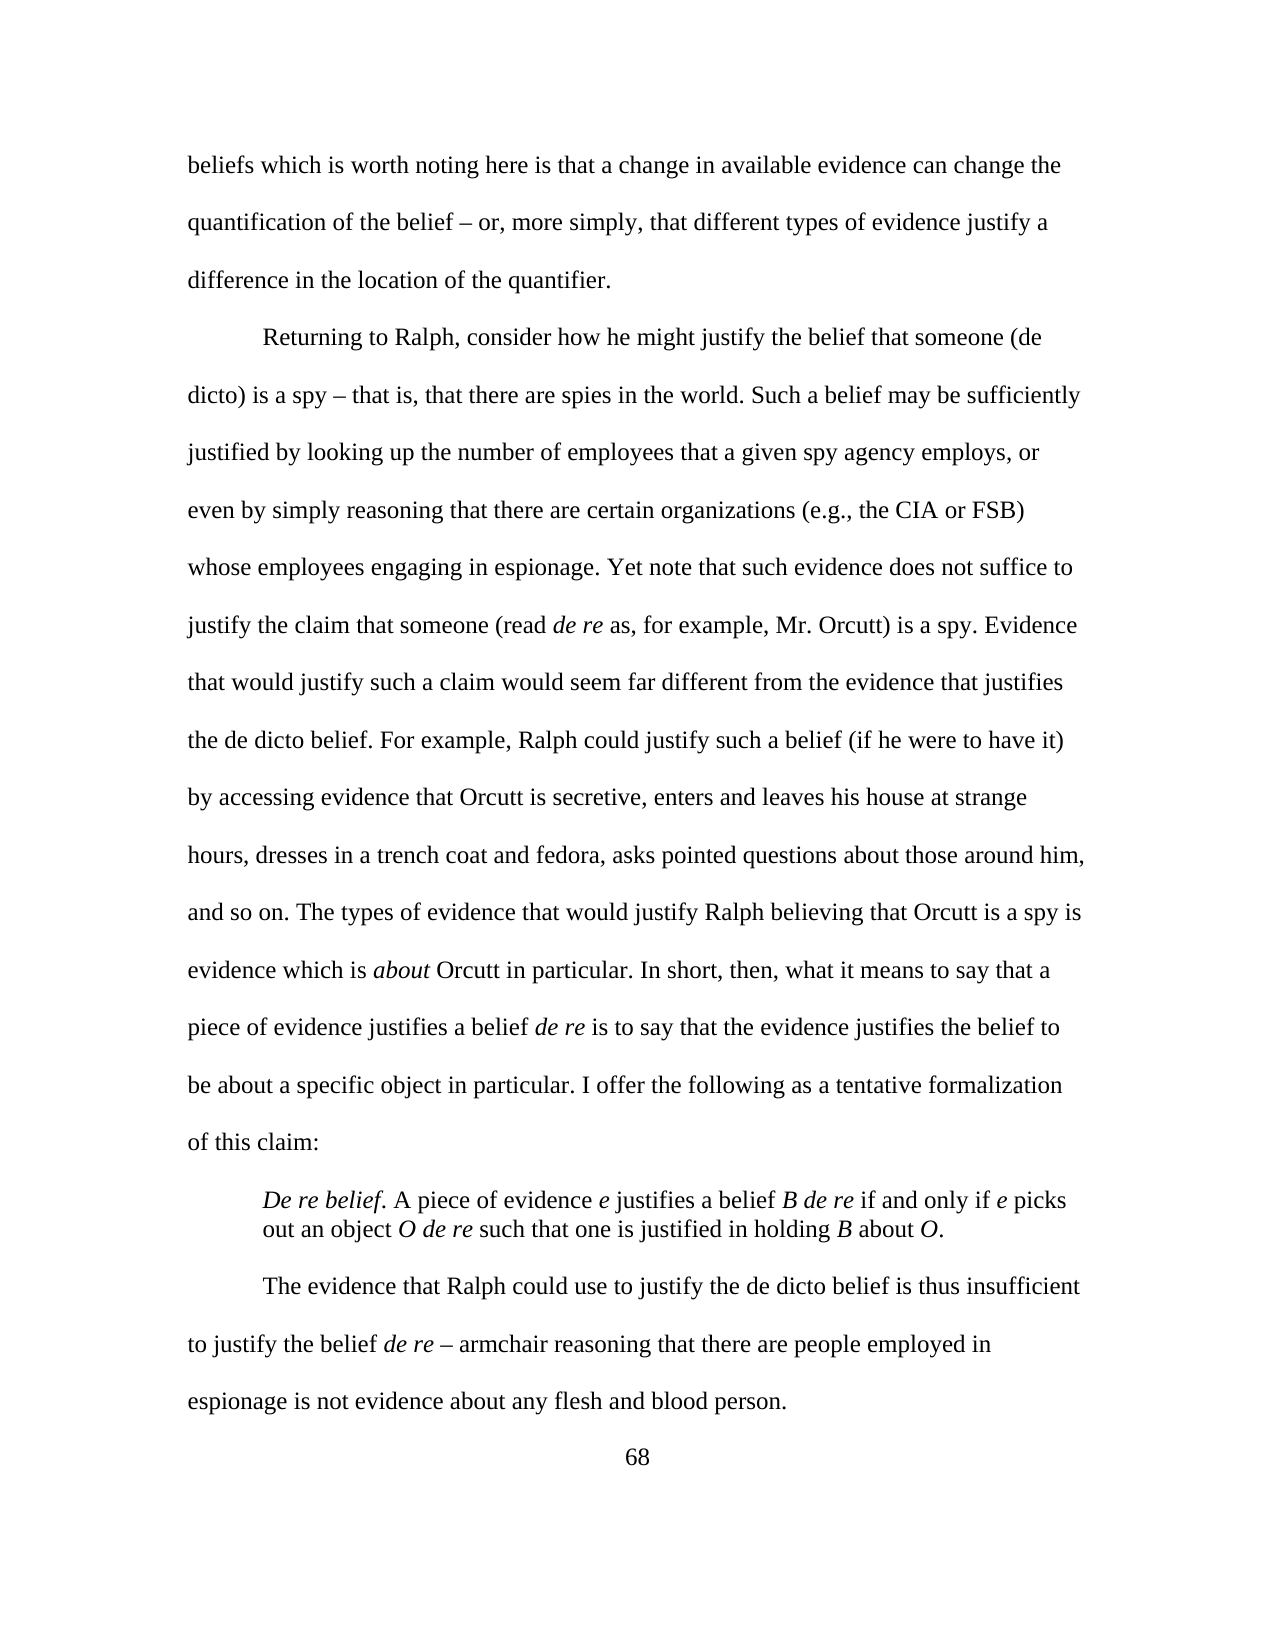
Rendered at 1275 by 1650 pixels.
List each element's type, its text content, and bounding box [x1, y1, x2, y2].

text Returning to Ralph, consider how he might justify the belief that someone (de dicto) is a spy – that is, that there are spies in the world. Such a belief may be sufficiently justified by looking up the number of employees that a given spy agency employs, or even by simply reasoning that there are certain organizations (e.g., the CIA or FSB) whose employees engaging in espionage. Yet note that such evidence does not suffice to justify the claim that someone (read de re as, for example, Mr. Orcutt) is a spy. Evidence that would justify such a claim would seem far different from the evidence that justifies the de dicto belief. For example, Ralph could justify such a belief (if he were to have it) by accessing evidence that Orcutt is secretive, enters and leaves his house at strange hours, dresses in a trench coat and fedora, asks pointed questions about those around him, and so on. The types of evidence that would justify Ralph believing that Orcutt is a spy is evidence which is about Orcutt in particular. In short, then, what it means to say that a piece of evidence justifies a belief de re is to say that the evidence justifies the belief to be about a specific object in particular. I offer the following as a tentative formalization of this claim: [187, 322, 1087, 1156]
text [187, 150, 1087, 294]
text De re belief. A piece of evidence e justifies a belief B de re if and only if e picks out an object O de re such that one is justified in holding B about O. [262, 1185, 1087, 1242]
text The evidence that Ralph could use to justify the de dicto belief is thus insufficient to justify the belief de re – armchair reasoning that there are people employed in espionage is not evidence about any flesh and blood person. [187, 1271, 1087, 1415]
